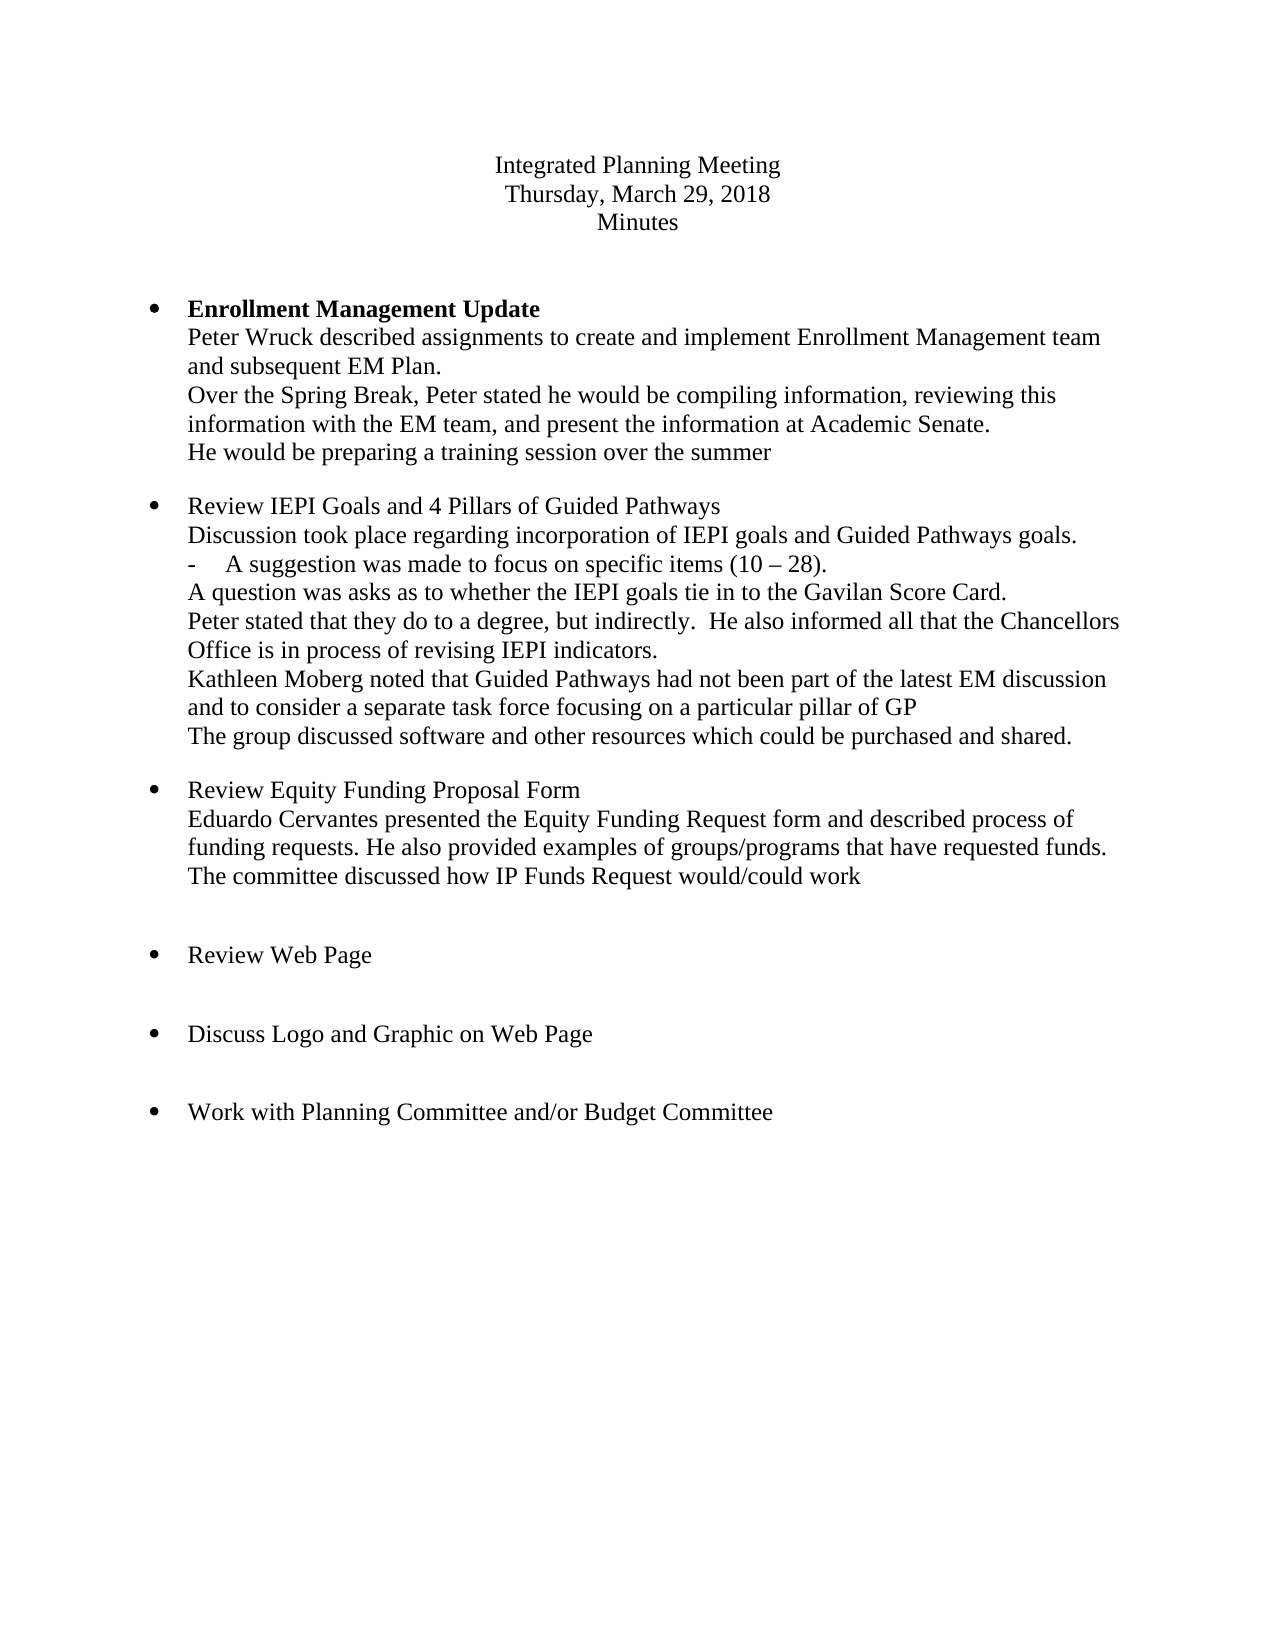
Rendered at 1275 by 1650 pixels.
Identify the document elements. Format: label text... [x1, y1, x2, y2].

list A suggestion was made to focus on specific items (10 – 28). [187, 549, 1125, 577]
list Discuss Logo and Graphic on Web Page [150, 1019, 1125, 1047]
text The group discussed software and other resources which could be purchased and shared. [187, 721, 1125, 750]
list Review Equity Funding Proposal Form [150, 775, 1125, 804]
text Integrated Planning Meeting [150, 150, 1125, 179]
text A question was asks as to whether the IEPI goals tie in to the Gavilan Score Card. [187, 577, 1125, 606]
list Peter Wruck described assignments to create and implement Enrollment Management team and subsequent EM Plan. [187, 322, 1125, 380]
text Minutes [150, 207, 1125, 236]
list He would be preparing a training session over the summer [187, 437, 1125, 466]
list Over the Spring Break, Peter stated he would be compiling information, reviewing this information with the EM team, and present the information at Academic Senate. [187, 380, 1125, 437]
list Enrollment Management Update [150, 294, 1125, 322]
list Review IEPI Goals and 4 Pillars of Guided Pathways [150, 491, 1125, 520]
list The committee discussed how IP Funds Request would/could work [187, 861, 1125, 890]
list Eduardo Cervantes presented the Equity Funding Request form and described process of funding requests. He also provided examples of groups/programs that have requested funds. [187, 804, 1125, 861]
text Peter stated that they do to a degree, but indirectly. He also informed all that the Chancellors Office is in process of revising IEPI indicators. [187, 606, 1125, 664]
text Kathleen Moberg noted that Guided Pathways had not been part of the latest EM discussion and to consider a separate task force focusing on a particular pillar of GP [187, 664, 1125, 721]
list Review Web Page [150, 940, 1125, 969]
list Work with Planning Committee and/or Budget Committee [150, 1097, 1125, 1126]
text Thursday, March 29, 2018 [150, 179, 1125, 207]
list Discussion took place regarding incorporation of IEPI goals and Guided Pathways goals. [187, 520, 1125, 549]
